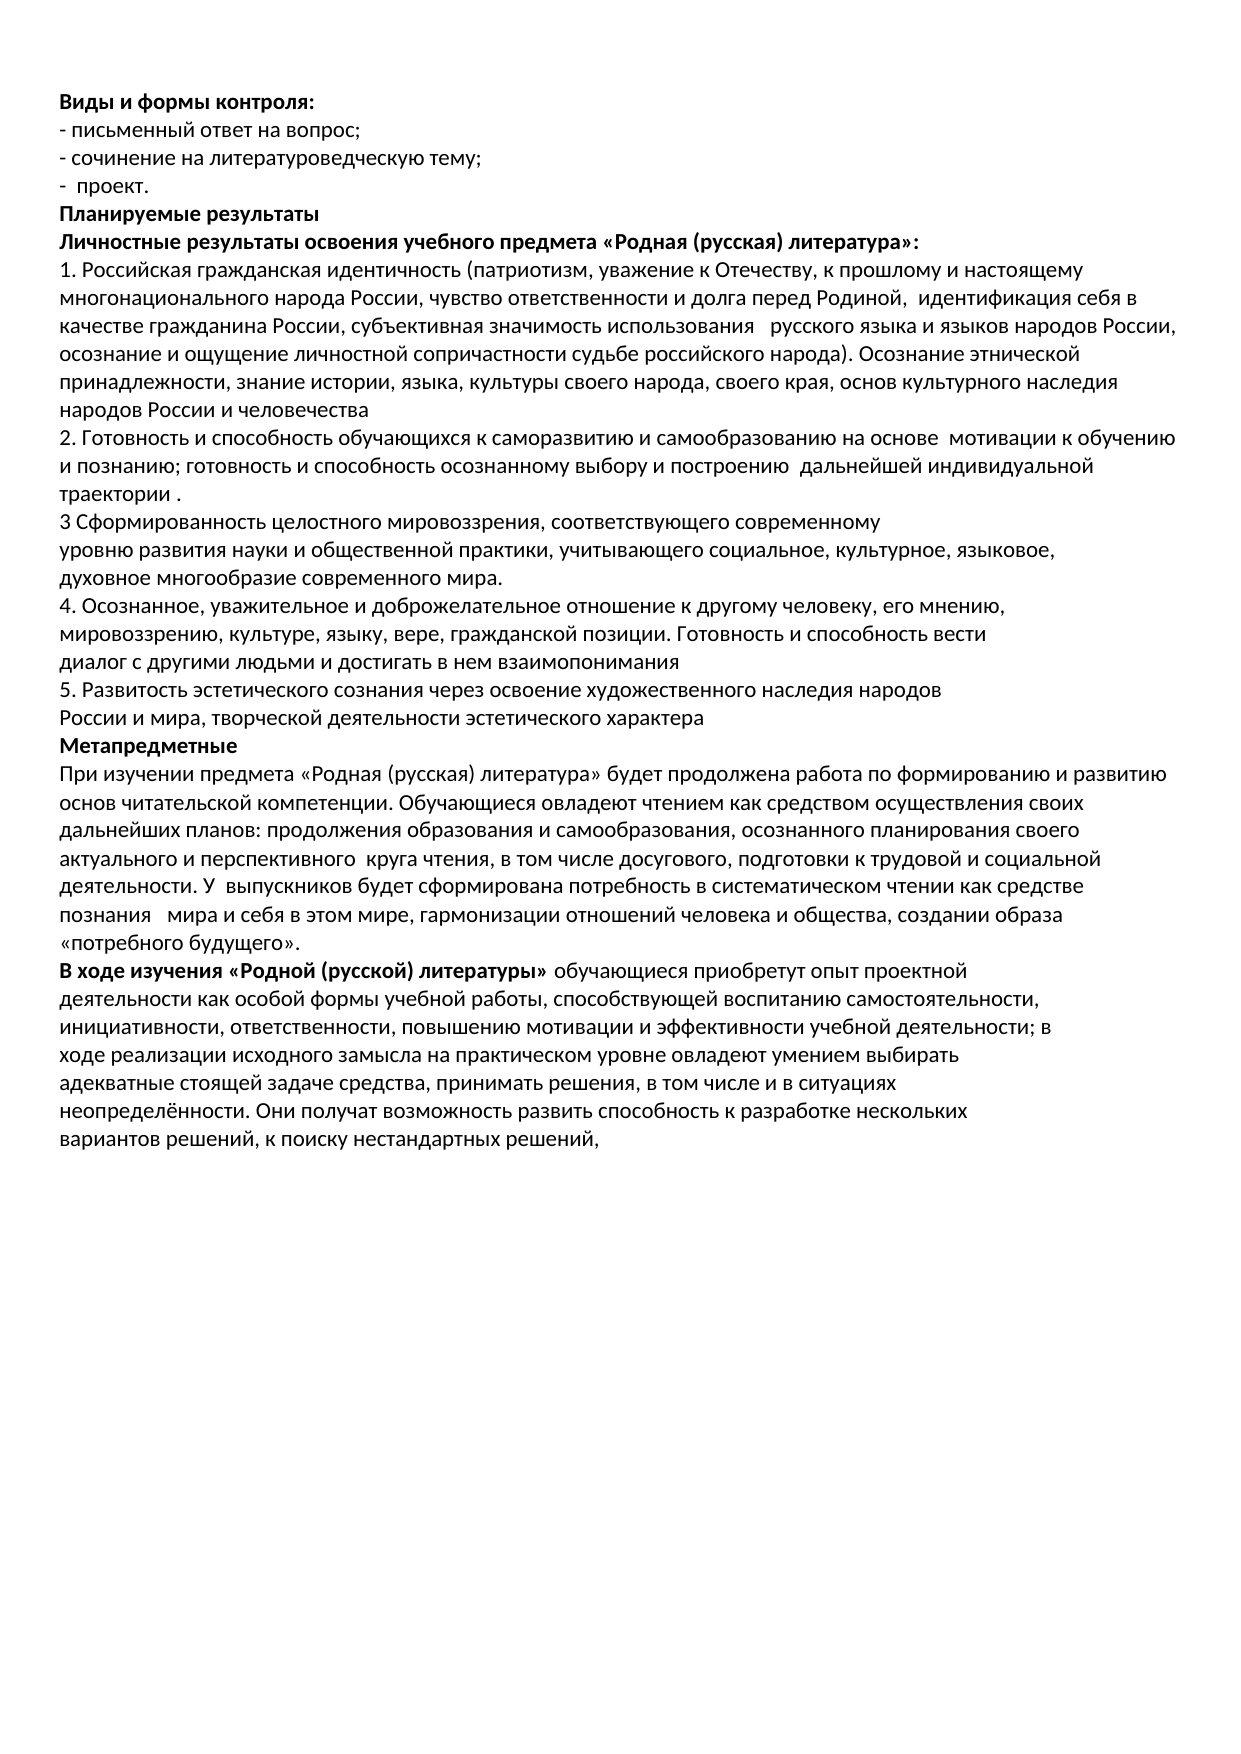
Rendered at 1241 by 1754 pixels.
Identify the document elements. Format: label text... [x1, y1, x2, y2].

text деятельности как особой формы учебной работы, способствующей воспитанию самостоятельности, [59, 984, 1181, 1012]
text - проект. [59, 171, 1181, 199]
text Личностные результаты освоения учебного предмета «Родная (русская) литература»: [59, 227, 1181, 255]
text 2. Готовность и способность обучающихся к саморазвитию и самообразованию на основе мотивации к обучению и познанию; готовность и способность осознанному выбору и построению дальнейшей индивидуальной траектории . [59, 423, 1181, 507]
text России и мира, творческой деятельности эстетического характера [59, 703, 1181, 732]
text 1. Российская гражданская идентичность (патриотизм, уважение к Отечеству, к прошлому и настоящему многонационального народа России, чувство ответственности и долга перед Родиной, идентификация себя в качестве гражданина России, субъективная значимость использования русского языка и языков народов России, осознание и ощущение личностной сопричастности судьбе российского народа). Осознание этнической принадлежности, знание истории, языка, культуры своего народа, своего края, основ культурного наследия народов России и человечества [59, 255, 1181, 423]
text Метапредметные [59, 732, 1181, 759]
text - сочинение на литературоведческую тему; [59, 143, 1181, 171]
text адекватные стоящей задаче средства, принимать решения, в том числе и в ситуациях [59, 1068, 1181, 1096]
text вариантов решений, к поиску нестандартных решений, [59, 1124, 1181, 1152]
text 3 Сформированность целостного мировоззрения, соответствующего современному [59, 507, 1181, 535]
text При изучении предмета «Родная (русская) литература» будет продолжена работа по формированию и развитию основ читательской компетенции. Обучающиеся овладеют чтением как средством осуществления своих дальнейших планов: продолжения образования и самообразования, осознанного планирования своего актуального и перспективного круга чтения, в том числе досугового, подготовки к трудовой и социальной деятельности. У выпускников будет сформирована потребность в систематическом чтении как средстве познания мира и себя в этом мире, гармонизации отношений человека и общества, создании образа [59, 759, 1181, 928]
text инициативности, ответственности, повышению мотивации и эффективности учебной деятельности; в [59, 1012, 1181, 1040]
text Виды и формы контроля: [59, 87, 1181, 115]
text Планируемые результаты [59, 199, 1181, 227]
text 4. Осознанное, уважительное и доброжелательное отношение к другому человеку, его мнению, [59, 591, 1181, 619]
text неопределённости. Они получат возможность развить способность к разработке нескольких [59, 1096, 1181, 1124]
text «потребного будущего». [59, 928, 1181, 956]
text 5. Развитость эстетического сознания через освоение художественного наследия народов [59, 676, 1181, 703]
text духовное многообразие современного мира. [59, 563, 1181, 591]
text мировоззрению, культуре, языку, вере, гражданской позиции. Готовность и способность вести [59, 619, 1181, 647]
text диалог с другими людьми и достигать в нем взаимопонимания [59, 647, 1181, 676]
text ходе реализации исходного замысла на практическом уровне овладеют умением выбирать [59, 1040, 1181, 1068]
text уровню развития науки и общественной практики, учитывающего социальное, культурное, языковое, [59, 535, 1181, 563]
text В ходе изучения «Родной (русской) литературы» обучающиеся приобретут опыт проектной [59, 956, 1181, 984]
text - письменный ответ на вопрос; [59, 115, 1181, 143]
